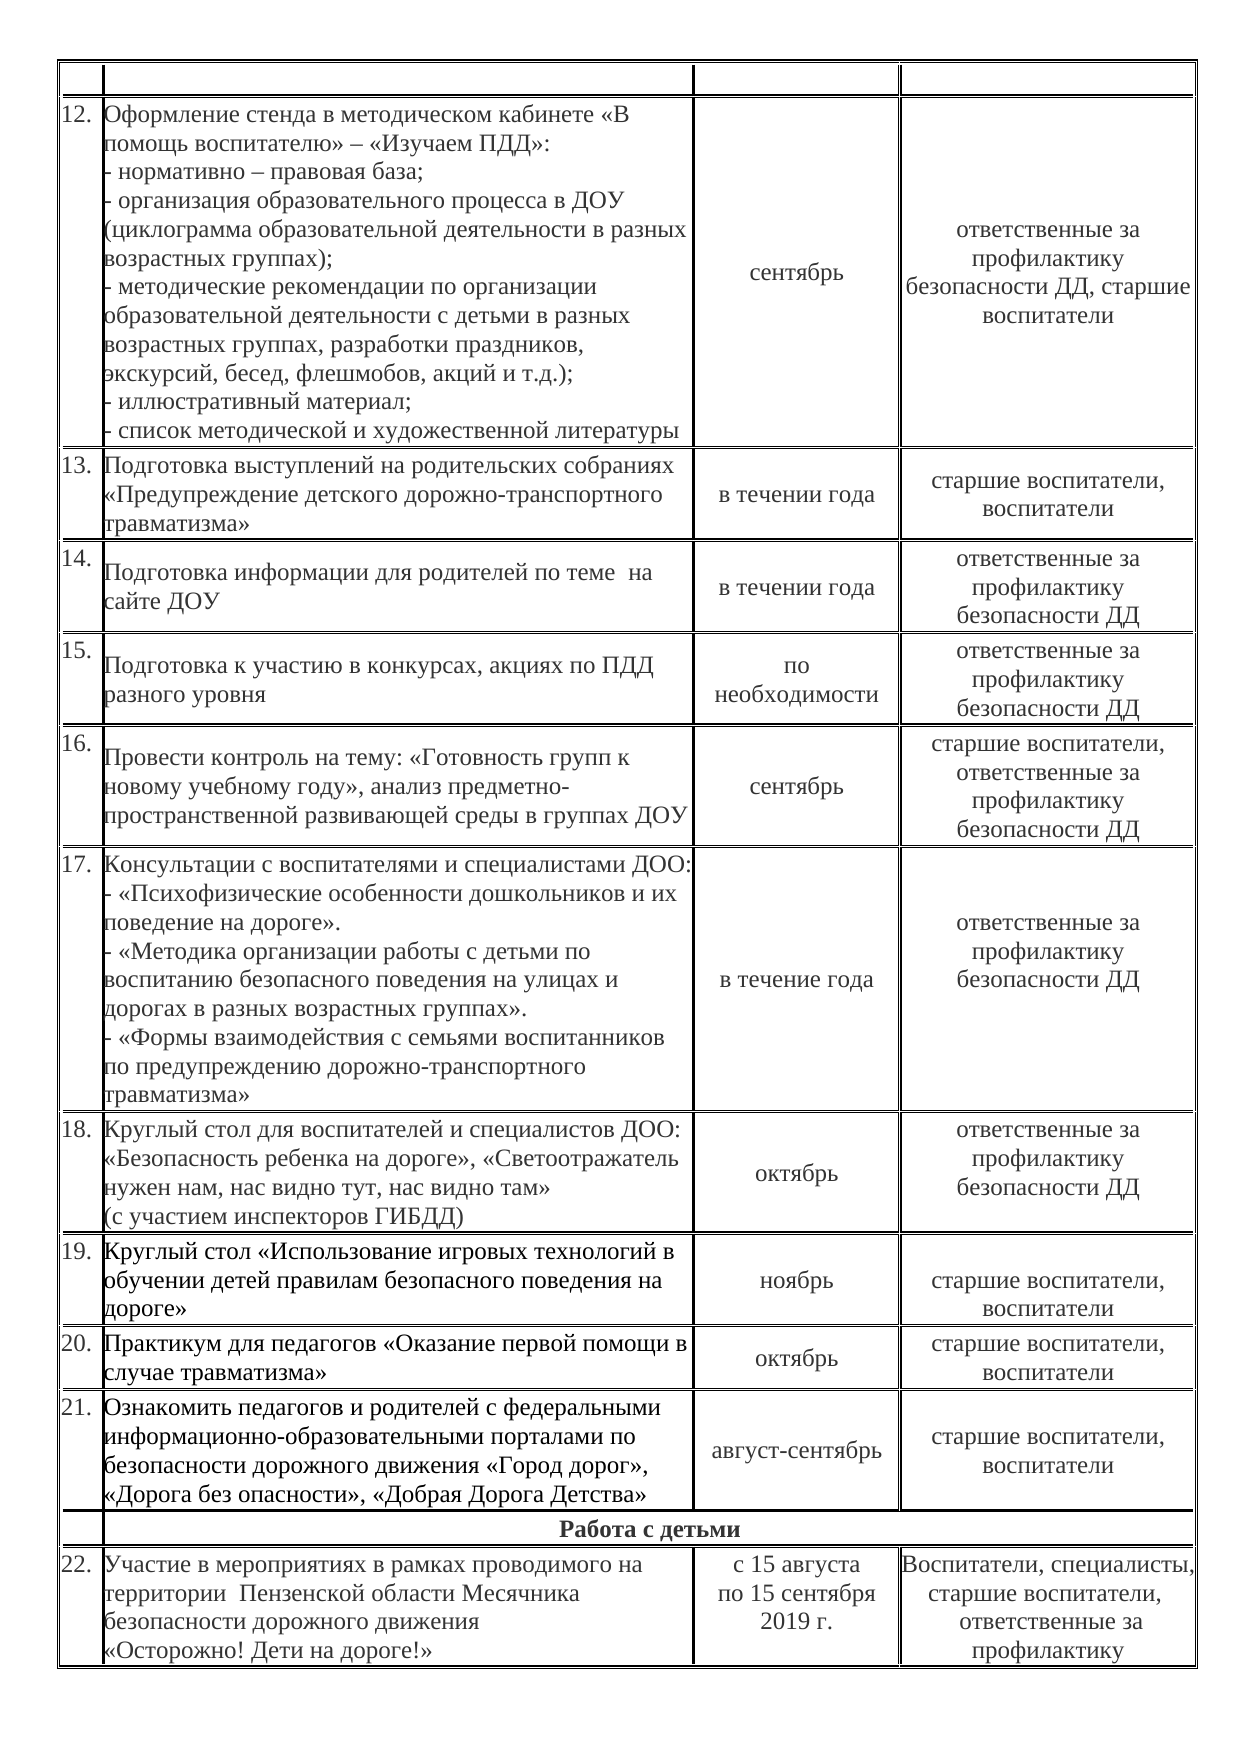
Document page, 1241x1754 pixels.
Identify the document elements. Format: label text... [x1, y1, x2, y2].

table_cell Консультации с воспитателями и специалистами ДОО: - «Психофизические особенности дошкольников и их поведение на дороге». - «Методика организации работы с детьми по воспитанию безопасного поведения на улицах и дорогах в разных возрастных группах». - «Формы взаимодействия с семьями воспитанников по предупреждению дорожно-транспортного травматизма» [105, 848, 692, 1110]
table_cell ответственные за профилактику безопасности ДД [900, 845, 1196, 1110]
table_cell ответственные за профилактику безопасности ДД [902, 538, 1195, 631]
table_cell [900, 63, 1195, 94]
table_cell Подготовка выступлений на родительских собраниях «Предупреждение детского дорожно-транспортного травматизма» [105, 449, 692, 538]
table_cell ноябрь [695, 1235, 898, 1324]
table_cell [60, 723, 102, 845]
table_cell по необходимости [695, 634, 898, 723]
table_cell старшие воспитатели, воспитатели [902, 1231, 1195, 1324]
table_cell [58, 446, 103, 538]
table_cell Оформление стенда в методическом кабинете «В помощь воспитателю» – «Изучаем ПДД»: - нормативно – правовая база; - организация образовательного процесса в ДОУ (циклограмма образовательной деятельности в разных возрастных группах); - методические рекомендации по организации образовательной деятельности с детьми в разных возрастных группах, разработки праздников, экскурсий, бесед, флешмобов, акций и т.д.); - иллюстративный материал; - список методической и художественной литературы [105, 98, 692, 446]
table_cell в течении года [695, 542, 898, 631]
table_cell ответственные за профилактику безопасности ДД, старшие воспитатели [902, 94, 1195, 446]
table_cell Работа с детьми [105, 1509, 1195, 1544]
table_cell старшие воспитатели, воспитатели [900, 446, 1196, 538]
table_cell Круглый стол для воспитателей и специалистов ДОО: «Безопасность ребенка на дороге», «Светоотражатель нужен нам, нас видно тут, нас видно там» (с участием инспекторов ГИБДД) [105, 1113, 692, 1231]
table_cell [900, 1544, 1195, 1665]
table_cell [103, 1548, 693, 1665]
table_cell [60, 1509, 102, 1544]
table_cell Провести контроль на тему: «Готовность групп к новому учебному году», анализ предметно-пространственной развивающей среды в группах ДОУ [105, 727, 692, 845]
table_cell в течении года [695, 449, 898, 538]
table_cell октябрь [695, 1113, 898, 1231]
table_cell сентябрь [695, 98, 898, 446]
table_cell [60, 538, 102, 631]
table_cell ежеквартально [693, 61, 900, 94]
table_cell [58, 1388, 103, 1509]
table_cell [103, 63, 693, 94]
table_cell Практикум для педагогов «Оказание первой помощи в случае травматизма» [105, 1327, 692, 1388]
table_cell ответственные за профилактику безопасности ДД [900, 631, 1196, 723]
table_cell в течение года [695, 848, 898, 1110]
table_cell [58, 1324, 103, 1388]
table_cell [60, 1231, 102, 1324]
table_cell [60, 63, 103, 94]
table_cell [693, 1546, 900, 1665]
table_cell [60, 94, 102, 446]
table_cell [58, 631, 103, 723]
table_cell август-сентябрь [695, 1391, 898, 1509]
table_cell Подготовка к участию в конкурсах, акциях по ПДД разного уровня [105, 634, 692, 723]
table_cell старшие воспитатели, ответственные за профилактику безопасности ДД [902, 723, 1195, 845]
table_cell [60, 1544, 103, 1665]
table_cell Подготовка информации для родителей по теме на сайте ДОУ [105, 542, 692, 631]
table_cell ответственные за профилактику безопасности ДД [900, 1110, 1196, 1231]
table_cell [58, 845, 103, 1110]
table_cell сентябрь [695, 727, 898, 845]
table_cell Круглый стол «Использование игровых технологий в обучении детей правилам безопасного поведения на дороге» [105, 1235, 692, 1324]
table_cell старшие воспитатели, воспитатели [900, 1324, 1196, 1388]
table_cell октябрь [695, 1327, 898, 1388]
table_cell [58, 1110, 103, 1231]
table_cell Ознакомить педагогов и родителей с федеральными информационно-образовательными порталами по безопасности дорожного движения «Город дорог», «Дорога без опасности», «Добрая Дорога Детства» [105, 1391, 692, 1509]
table_cell старшие воспитатели, воспитатели [900, 1388, 1196, 1509]
